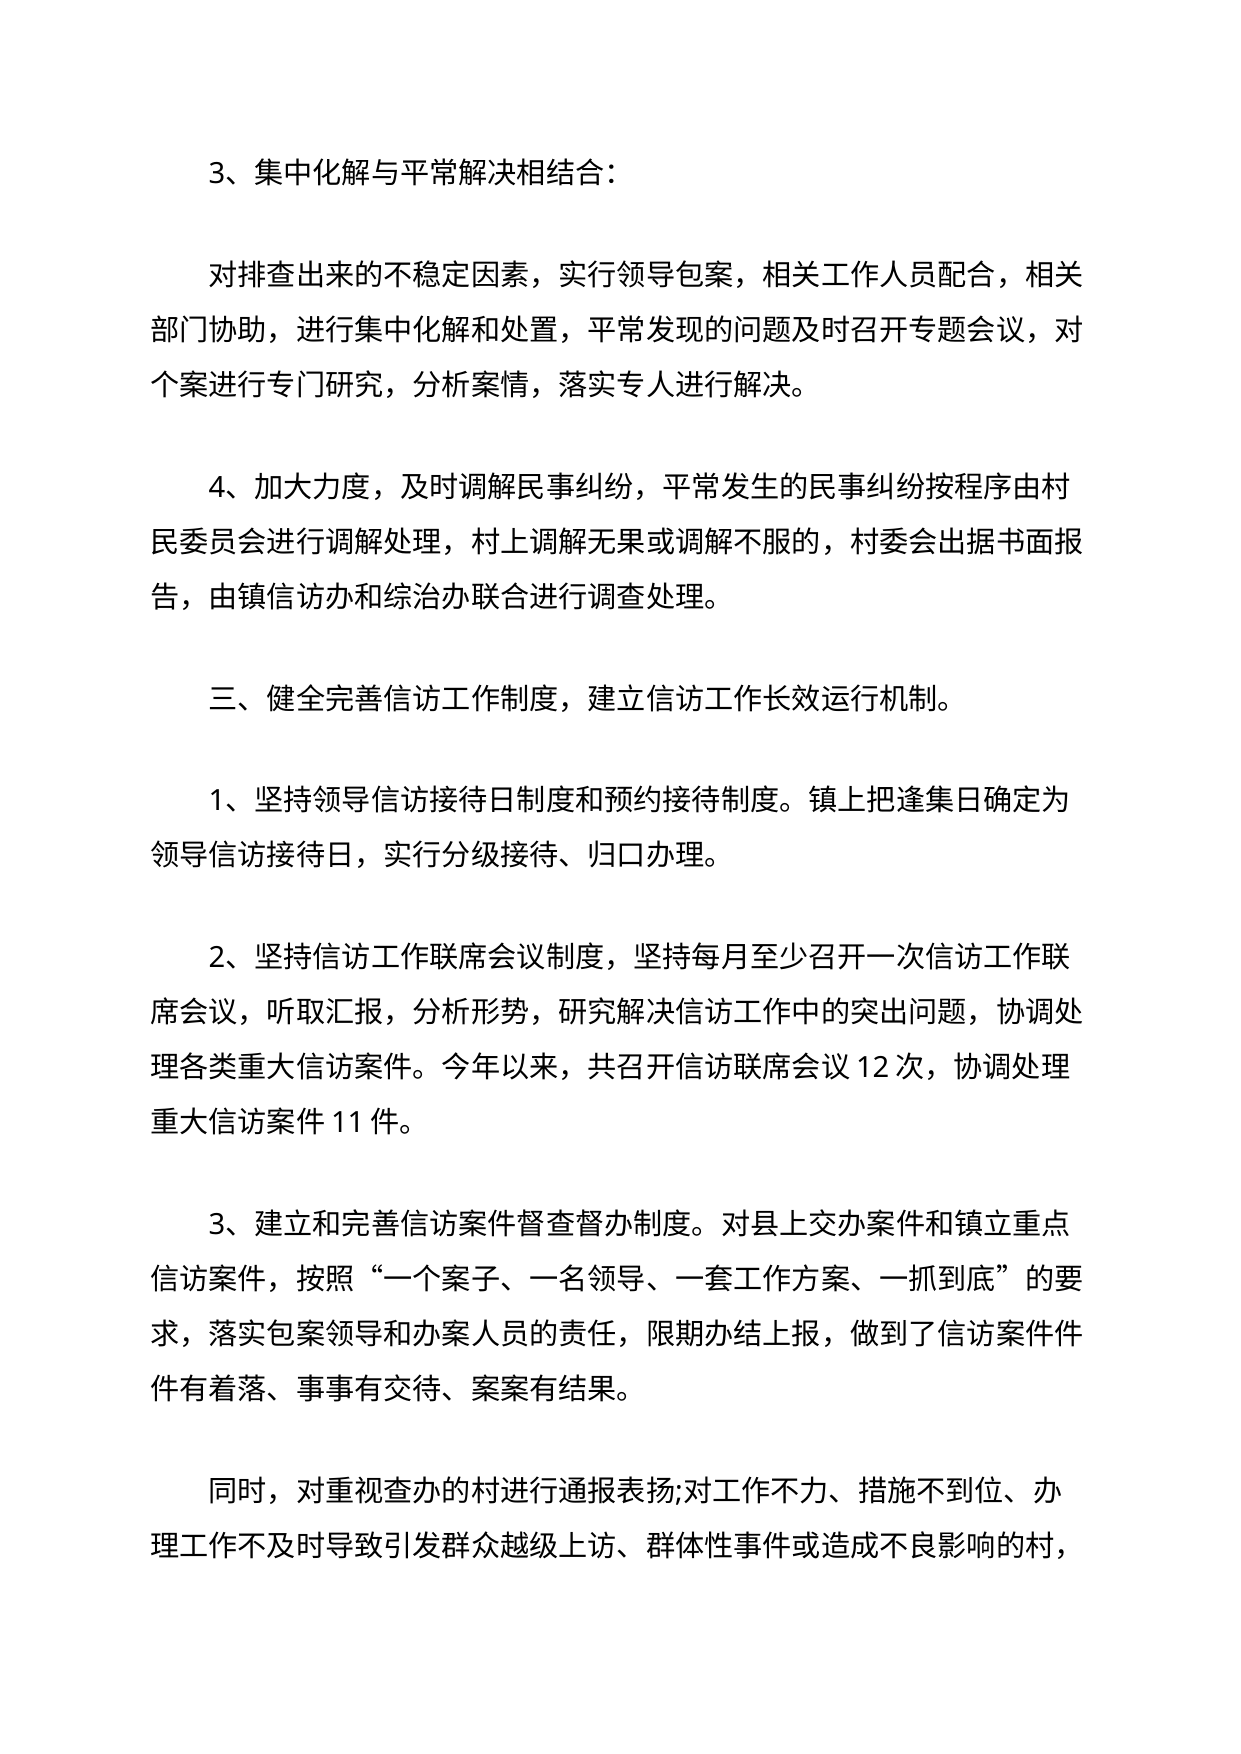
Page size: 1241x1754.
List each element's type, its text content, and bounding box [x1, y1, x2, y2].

text 三、健全完善信访工作制度，建立信访工作长效运行机制。 [150, 675, 1090, 717]
text 2、坚持信访工作联席会议制度，坚持每月至少召开一次信访工作联席会议，听取汇报，分析形势，研究解决信访工作中的突出问题，协调处理各类重大信访案件。今年以来，共召开信访联席会议12次，协调处理重大信访案件11件。 [150, 934, 1090, 1141]
text 对排查出来的不稳定因素，实行领导包案，相关工作人员配合，相关部门协助，进行集中化解和处置，平常发现的问题及时召开专题会议，对个案进行专门研究，分析案情，落实专人进行解决。 [150, 252, 1090, 404]
text 3、建立和完善信访案件督查督办制度。对县上交办案件和镇立重点信访案件，按照“一个案子、一名领导、一套工作方案、一抓到底”的要求，落实包案领导和办案人员的责任，限期办结上报，做到了信访案件件件有着落、事事有交待、案案有结果。 [150, 1201, 1090, 1408]
text 3、集中化解与平常解决相结合： [150, 150, 1090, 192]
text 1、坚持领导信访接待日制度和预约接待制度。镇上把逢集日确定为领导信访接待日，实行分级接待、归口办理。 [150, 777, 1090, 874]
text 4、加大力度，及时调解民事纠纷，平常发生的民事纠纷按程序由村民委员会进行调解处理，村上调解无果或调解不服的，村委会出据书面报告，由镇信访办和综治办联合进行调查处理。 [150, 463, 1090, 616]
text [150, 1467, 1090, 1564]
